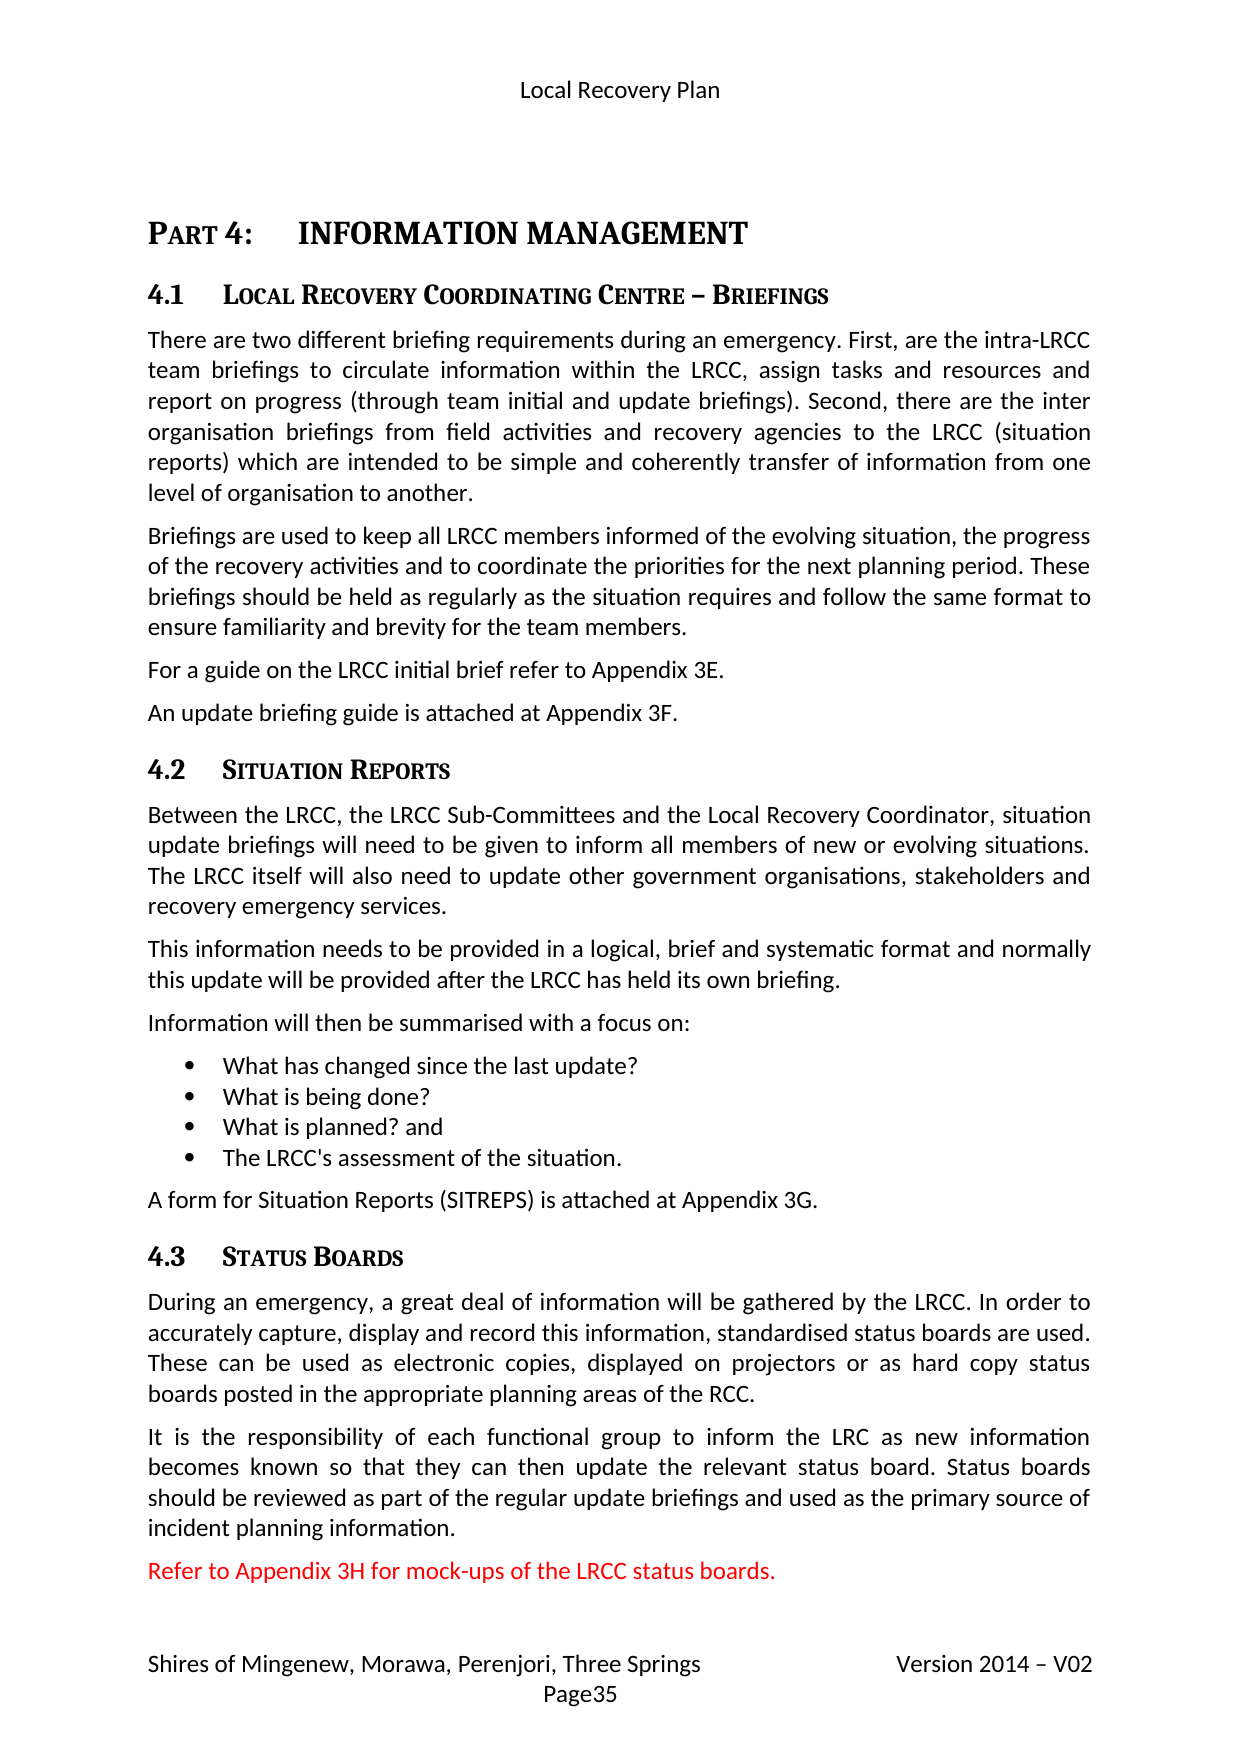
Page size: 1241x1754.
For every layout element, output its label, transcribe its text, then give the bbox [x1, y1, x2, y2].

text It is the responsibility of each functional group to inform the LRC as new information becomes known so that they can then update the relevant status board. Status boards should be reviewed as part of the regular update briefings and used as the primary source of incident planning information. [148, 1421, 1092, 1543]
text An update briefing guide is attached at Appendix 3F. [148, 697, 1092, 728]
list What is being done? [185, 1081, 1092, 1111]
text Refer to Appendix 3H for mock-ups of the LRCC status boards. [148, 1555, 1092, 1586]
text For a guide on the LRCC initial brief refer to Appendix 3E. [148, 654, 1092, 685]
text Briefings are used to keep all LRCC members informed of the evolving situation, the progress of the recovery activities and to coordinate the priorities for the next planning period. These briefings should be held as regularly as the situation requires and follow the same format to ensure familiarity and brevity for the team members. [148, 520, 1092, 642]
subtitle 4.3 Status Boards [148, 1240, 1092, 1274]
subtitle 4.2 Situation Reports [148, 753, 1092, 786]
text Between the LRCC, the LRCC Sub-Committees and the Local Recovery Coordinator, situation update briefings will need to be given to inform all members of new or evolving situations. The LRCC itself will also need to update other government organisations, stakeholders and recovery emergency services. [148, 799, 1092, 921]
text A form for Situation Reports (SITREPS) is attached at Appendix 3G. [148, 1185, 1092, 1215]
list What is planned? and [185, 1111, 1092, 1142]
list What has changed since the last update? [185, 1050, 1092, 1081]
list The LRCC's assessment of the situation. [185, 1142, 1092, 1172]
text Information will then be summarised with a focus on: [148, 1007, 1092, 1038]
text There are two different briefing requirements during an emergency. First, are the intra-LRCC team briefings to circulate information within the LRCC, assign tasks and resources and report on progress (through team initial and update briefings). Second, there are the inter organisation briefings from field activities and recovery agencies to the LRCC (situation reports) which are intended to be simple and coherently transfer of information from one level of organisation to another. [148, 324, 1092, 507]
text This information needs to be provided in a logical, brief and systematic format and normally this update will be provided after the LRCC has held its own briefing. [148, 933, 1092, 994]
subtitle Part 4: INFORMATION MANAGEMENT [148, 215, 1092, 253]
text During an emergency, a great deal of information will be gathered by the LRCC. In order to accurately capture, display and record this information, standardised status boards are used. These can be used as electronic copies, displayed on projectors or as hard copy status boards posted in the appropriate planning areas of the RCC. [148, 1286, 1092, 1408]
subtitle 4.1 Local Recovery Coordinating Centre – Briefings [148, 278, 1092, 312]
